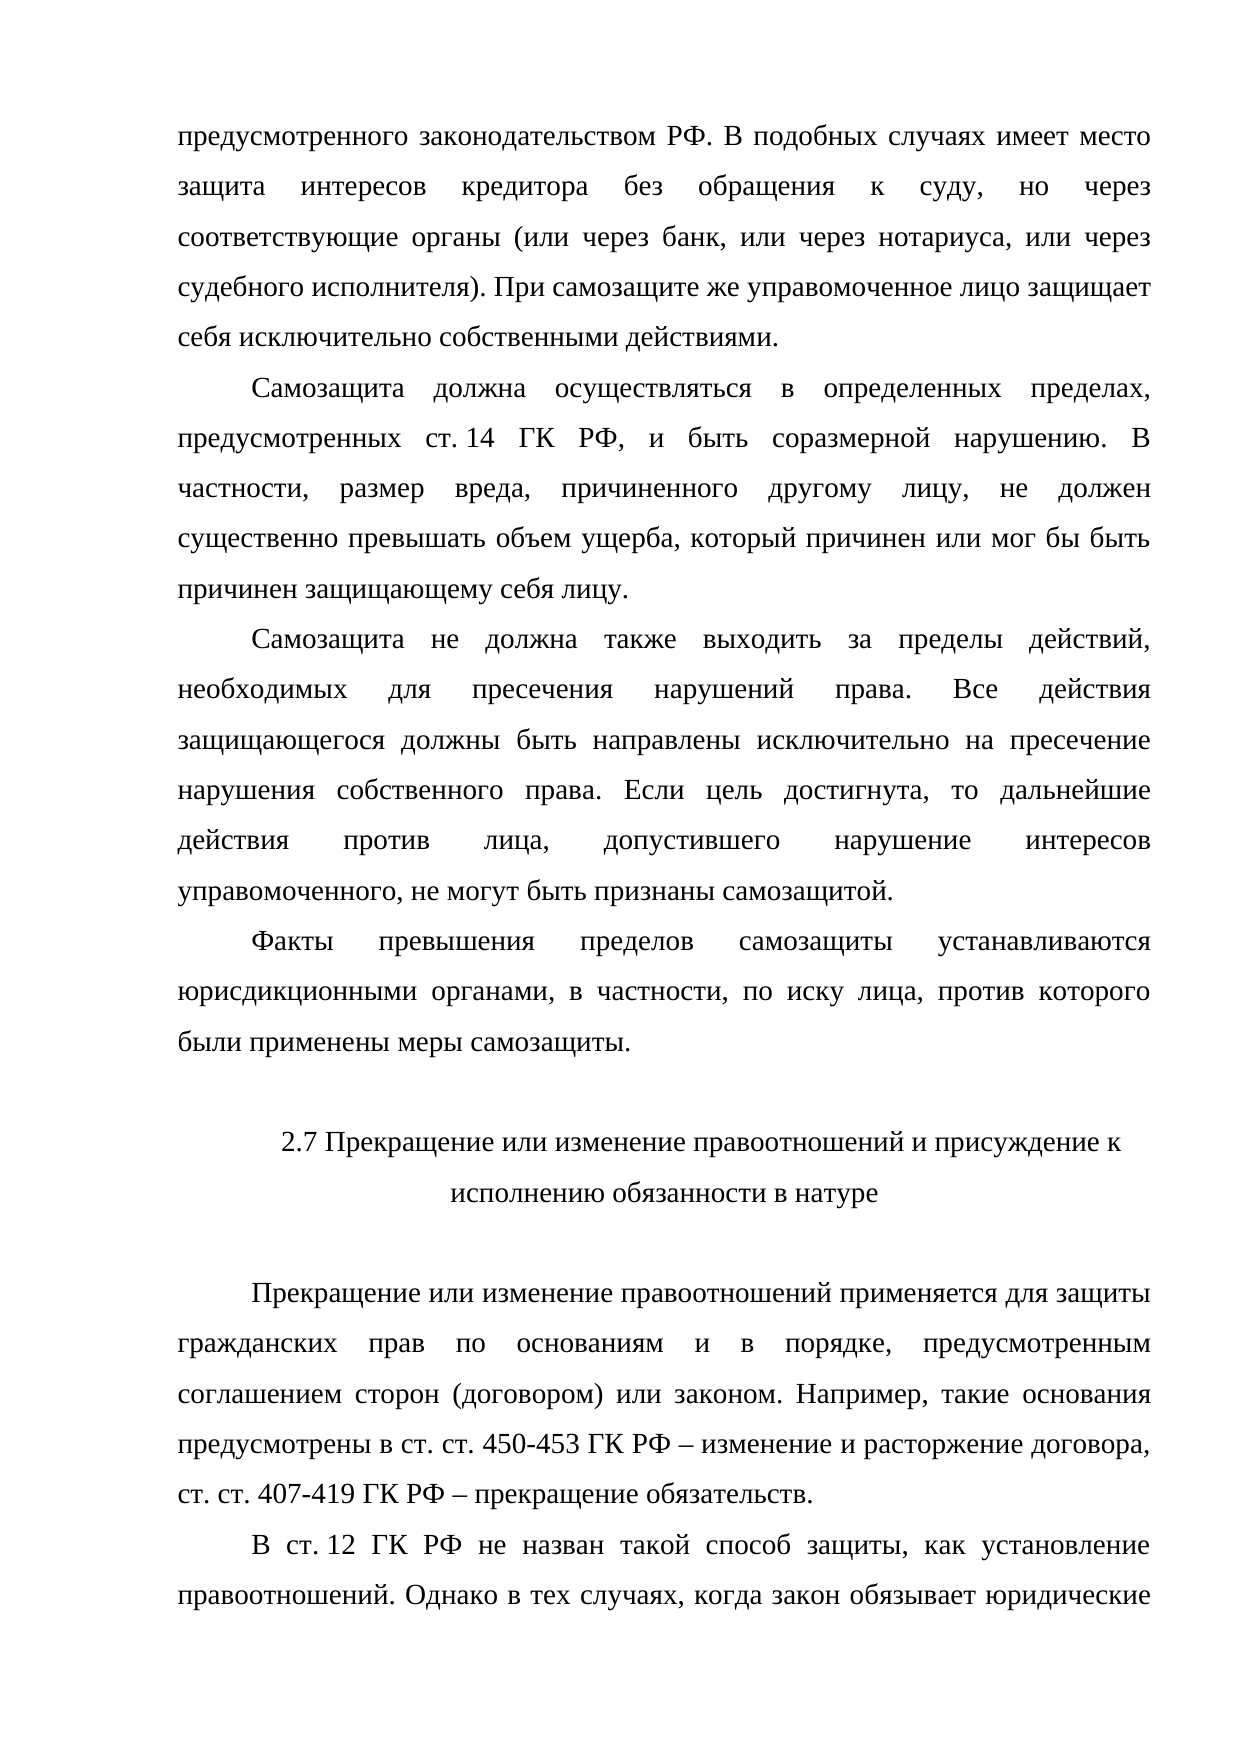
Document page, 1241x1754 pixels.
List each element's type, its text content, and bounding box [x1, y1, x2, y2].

text Факты превышения пределов самозащиты устанавливаются юрисдикционными органами, в частности, по иску лица, против которого были применены меры самозащиты. [177, 923, 1152, 1057]
text Самозащита должна осуществляться в определенных пределах, предусмотренных ст. 14 ГК РФ, и быть соразмерной нарушению. В частности, размер вреда, причиненного другому лицу, не должен существенно превышать объем ущерба, который причинен или мог бы быть причинен защищающему себя лицу. [177, 370, 1152, 604]
text Самозащита не должна также выходить за пределы действий, необходимых для пресечения нарушений права. Все действия защищающегося должны быть направлены исключительно на пресечение нарушения собственного права. Если цель достигнута, то дальнейшие действия против лица, допустившего нарушение интересов управомоченного, не могут быть признаны самозащитой. [177, 621, 1152, 906]
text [177, 118, 1152, 353]
text 2.7 Прекращение или изменение правоотношений и присуждение к исполнению обязанности в натуре [177, 1124, 1152, 1208]
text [177, 1527, 1152, 1611]
text Прекращение или изменение правоотношений применяется для защиты гражданских прав по основаниям и в порядке, предусмотренным соглашением сторон (договором) или законом. Например, такие основания предусмотрены в ст. ст. 450-453 ГК РФ – изменение и расторжение договора, ст. ст. 407-419 ГК РФ – прекращение обязательств. [177, 1275, 1152, 1510]
